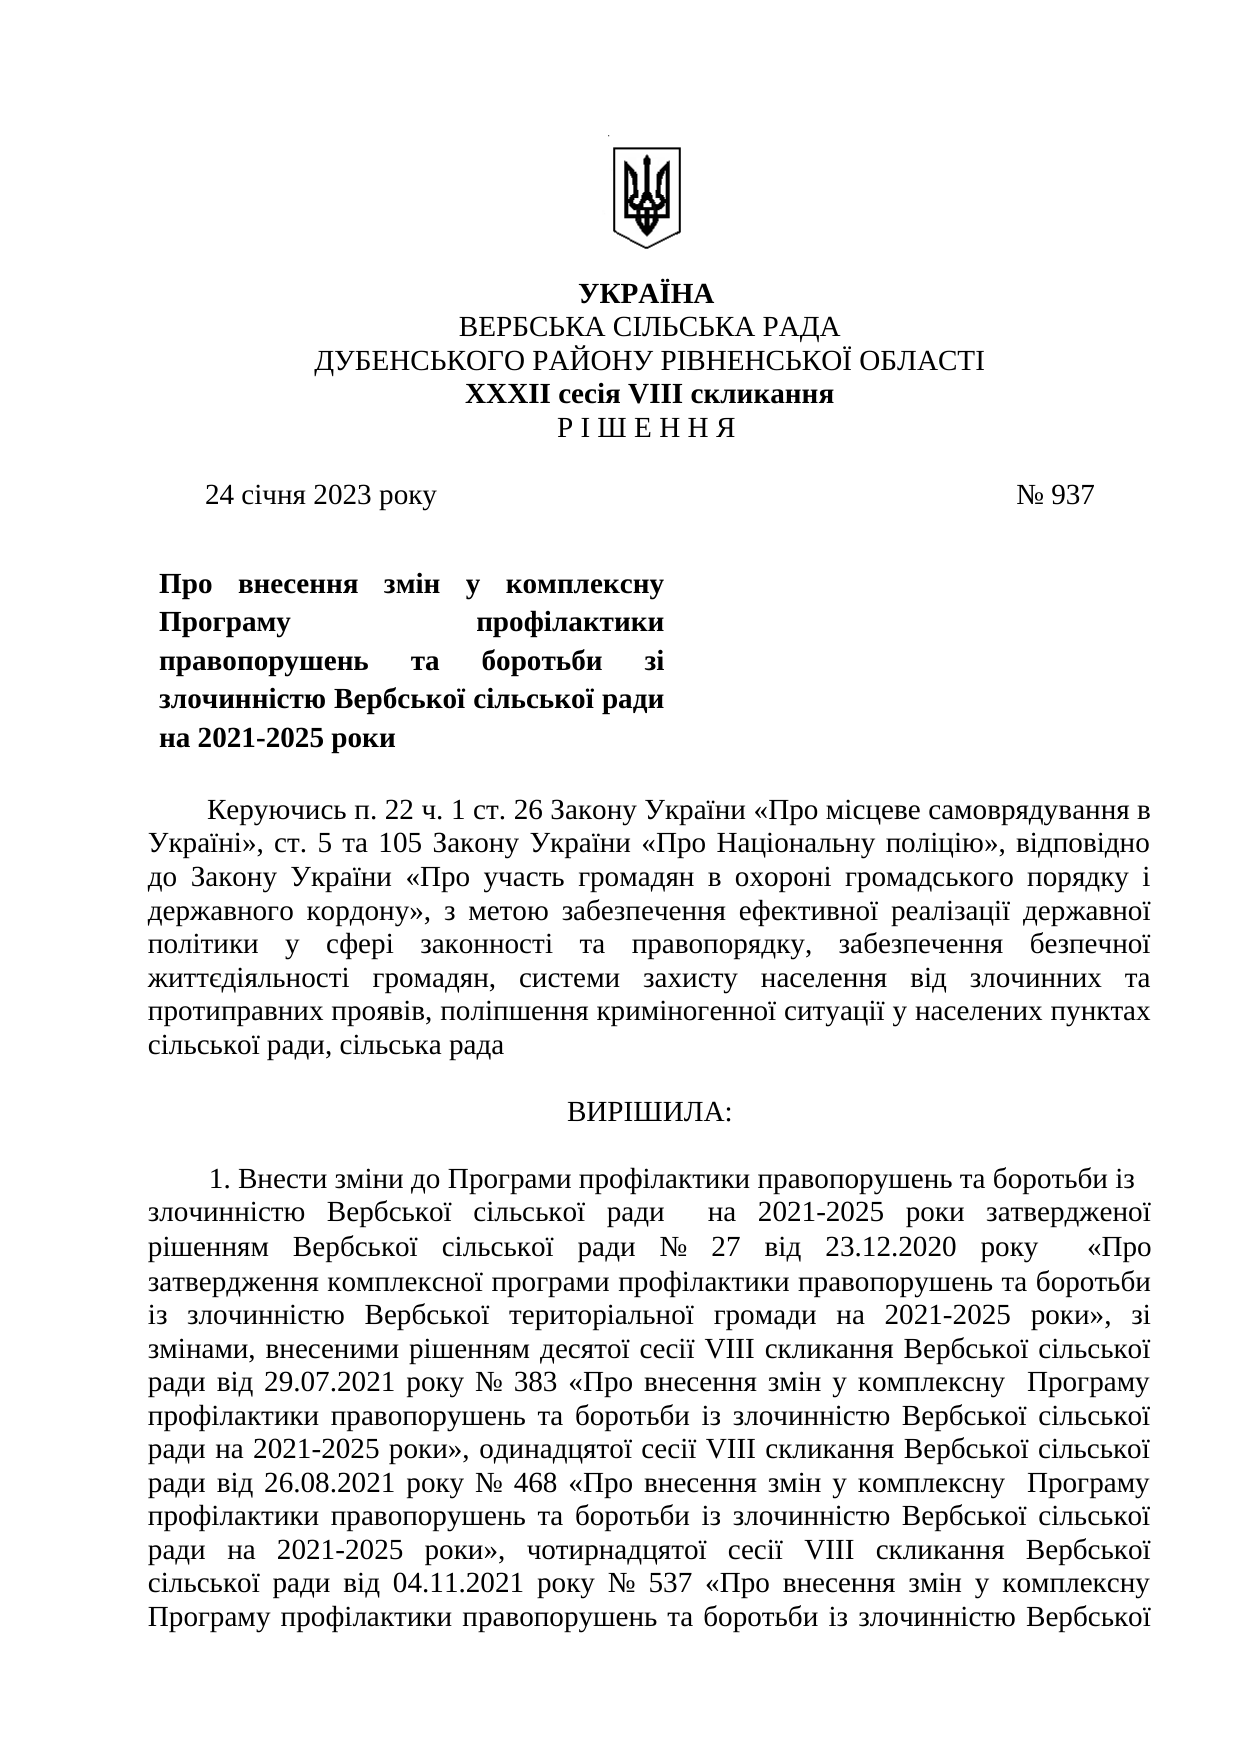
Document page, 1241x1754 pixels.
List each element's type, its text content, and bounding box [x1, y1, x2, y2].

text ДУБЕНСЬКОГО РАЙОНУ РІВНЕНСЬКОЇ ОБЛАСТІ [148, 343, 1152, 377]
text ВЕРБСЬКА СІЛЬСЬКА РАДА [148, 309, 1152, 343]
text ХХХІІ сесія VIIІ скликання [148, 377, 1152, 410]
text ВИРІШИЛА: [148, 1094, 1152, 1127]
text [148, 1194, 1152, 1633]
text Р І Ш Е Н Н Я [148, 410, 1152, 444]
text УКРАЇНА [148, 276, 1152, 309]
text 24 січня 2023 року № 937 [148, 477, 1152, 511]
table_header Про внесення змін у комплексну Програму профілактики правопорушень та боротьби зі злочинністю Вербської сільської ради на 2021-2025 роки [148, 566, 676, 792]
text 1. Внести зміни до Програми профілактики правопорушень та боротьби із [148, 1161, 1152, 1194]
picture [589, 118, 704, 270]
text Керуючись п. 22 ч. 1 ст. 26 Закону України «Про місцеве самоврядування в Україні», ст. 5 та 105 Закону України «Про Національну поліцію», відповідно до Закону України «Про участь громадян в охороні громадського порядку і державного кордону», з метою забезпечення ефективної реалізації державної політики у сфері законності та правопорядку, забезпечення безпечної життєдіяльності громадян, системи захисту населення від злочинних та протиправних проявів, поліпшення криміногенної ситуації у населених пунктах сільської ради, сільська рада [148, 792, 1152, 1060]
